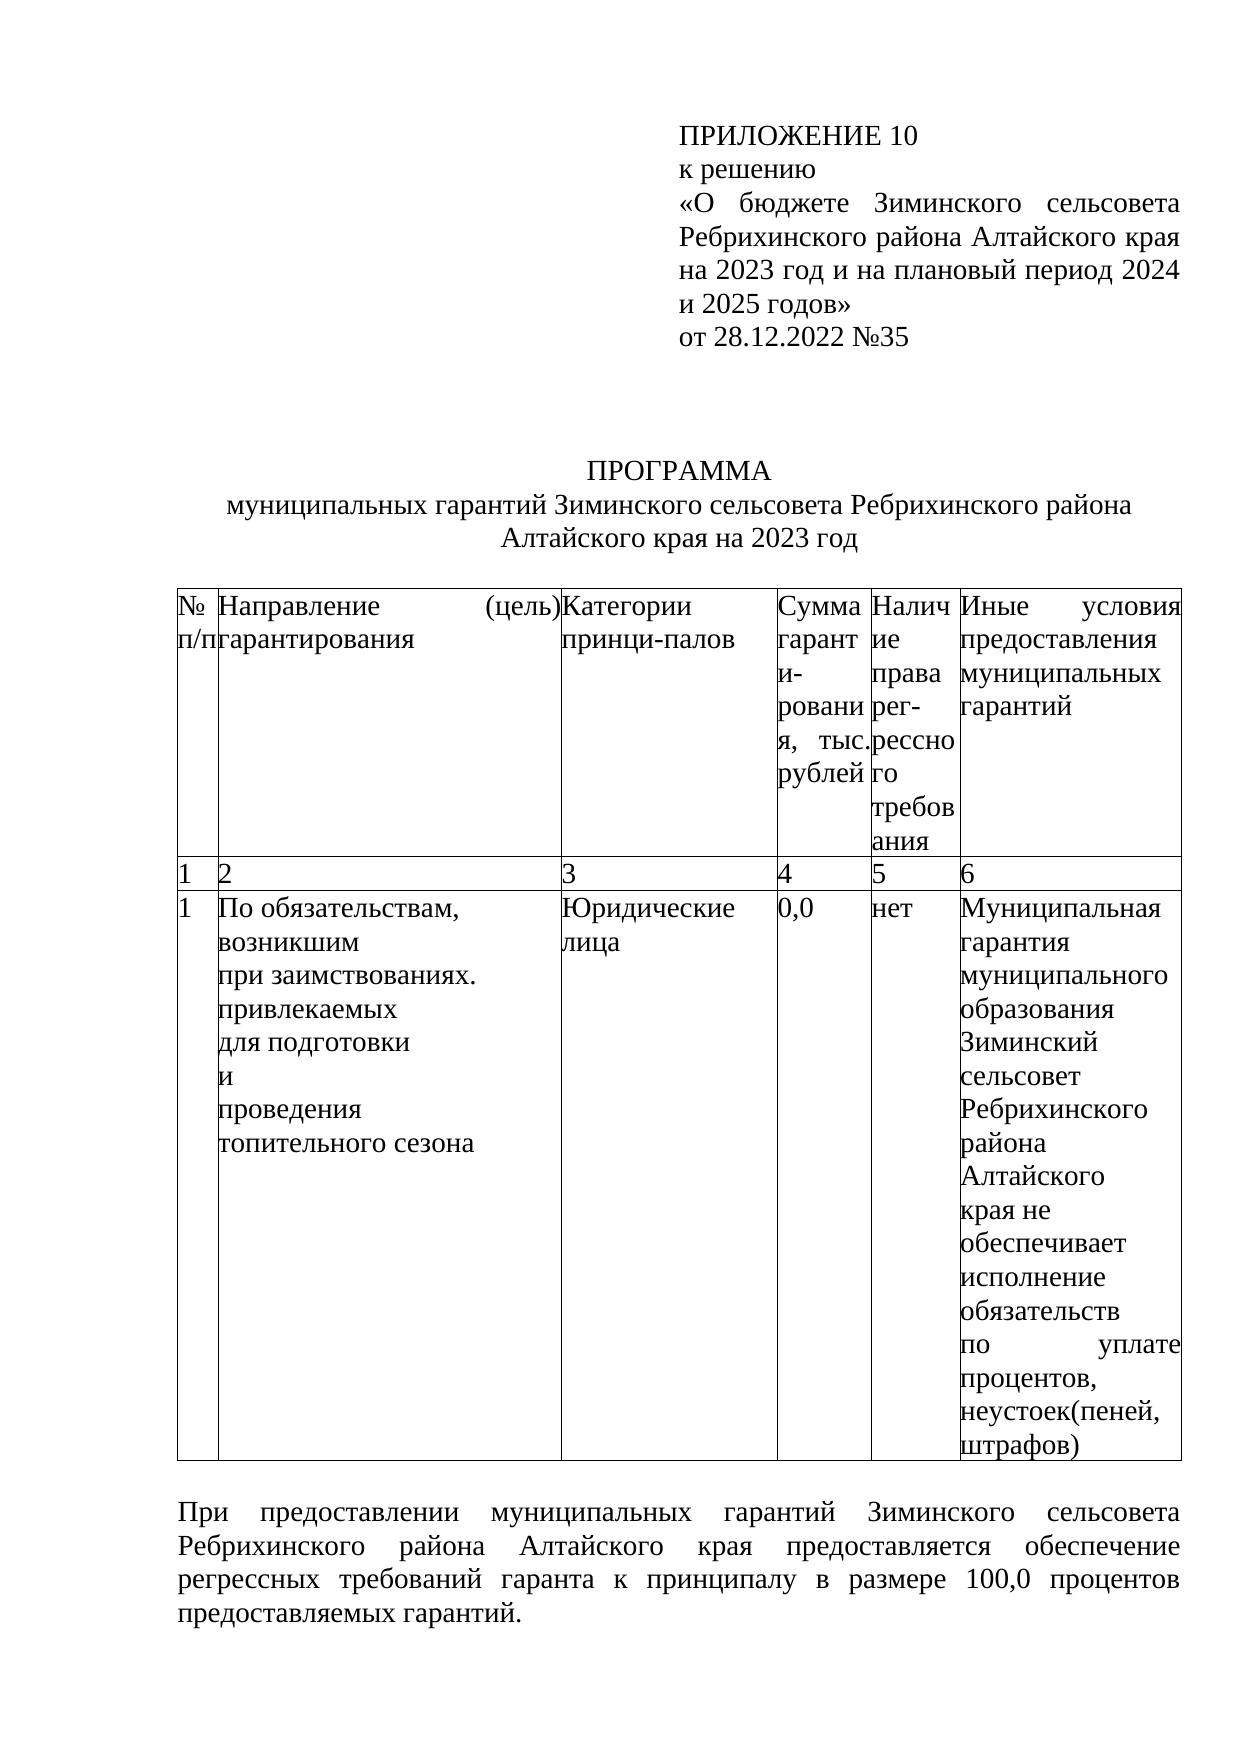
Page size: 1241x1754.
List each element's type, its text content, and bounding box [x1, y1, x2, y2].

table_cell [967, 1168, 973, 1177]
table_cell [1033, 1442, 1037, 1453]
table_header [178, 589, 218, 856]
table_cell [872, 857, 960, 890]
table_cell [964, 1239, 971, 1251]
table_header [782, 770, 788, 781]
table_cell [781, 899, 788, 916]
text При предоставлении муниципальных гарантий Зиминского сельсовета Ребрихинского района Алтайского края предоставляется обеспечение регрессных требований гаранта к принципалу в размере 100,0 процентов предоставляемых гарантий. [177, 1494, 1181, 1628]
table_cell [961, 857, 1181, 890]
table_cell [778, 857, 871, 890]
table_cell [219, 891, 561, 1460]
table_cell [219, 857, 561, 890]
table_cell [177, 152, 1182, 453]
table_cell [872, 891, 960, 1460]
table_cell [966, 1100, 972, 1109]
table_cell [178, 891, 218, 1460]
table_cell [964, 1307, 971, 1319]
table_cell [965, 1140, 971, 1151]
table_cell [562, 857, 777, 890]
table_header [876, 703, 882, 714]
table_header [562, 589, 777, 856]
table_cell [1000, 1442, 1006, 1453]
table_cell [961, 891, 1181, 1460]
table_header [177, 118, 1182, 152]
text муниципальных гарантий Зиминского сельсовета Ребрихинского района Алтайского края на 2023 год [177, 487, 1181, 554]
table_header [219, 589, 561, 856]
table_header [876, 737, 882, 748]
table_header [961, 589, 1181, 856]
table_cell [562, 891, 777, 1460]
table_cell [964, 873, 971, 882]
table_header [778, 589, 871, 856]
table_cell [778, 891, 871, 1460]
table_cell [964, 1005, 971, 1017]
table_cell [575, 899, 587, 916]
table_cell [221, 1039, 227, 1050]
text ПРОГРАММА [177, 453, 1181, 487]
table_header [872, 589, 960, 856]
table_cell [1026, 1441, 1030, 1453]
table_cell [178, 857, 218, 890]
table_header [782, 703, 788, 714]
